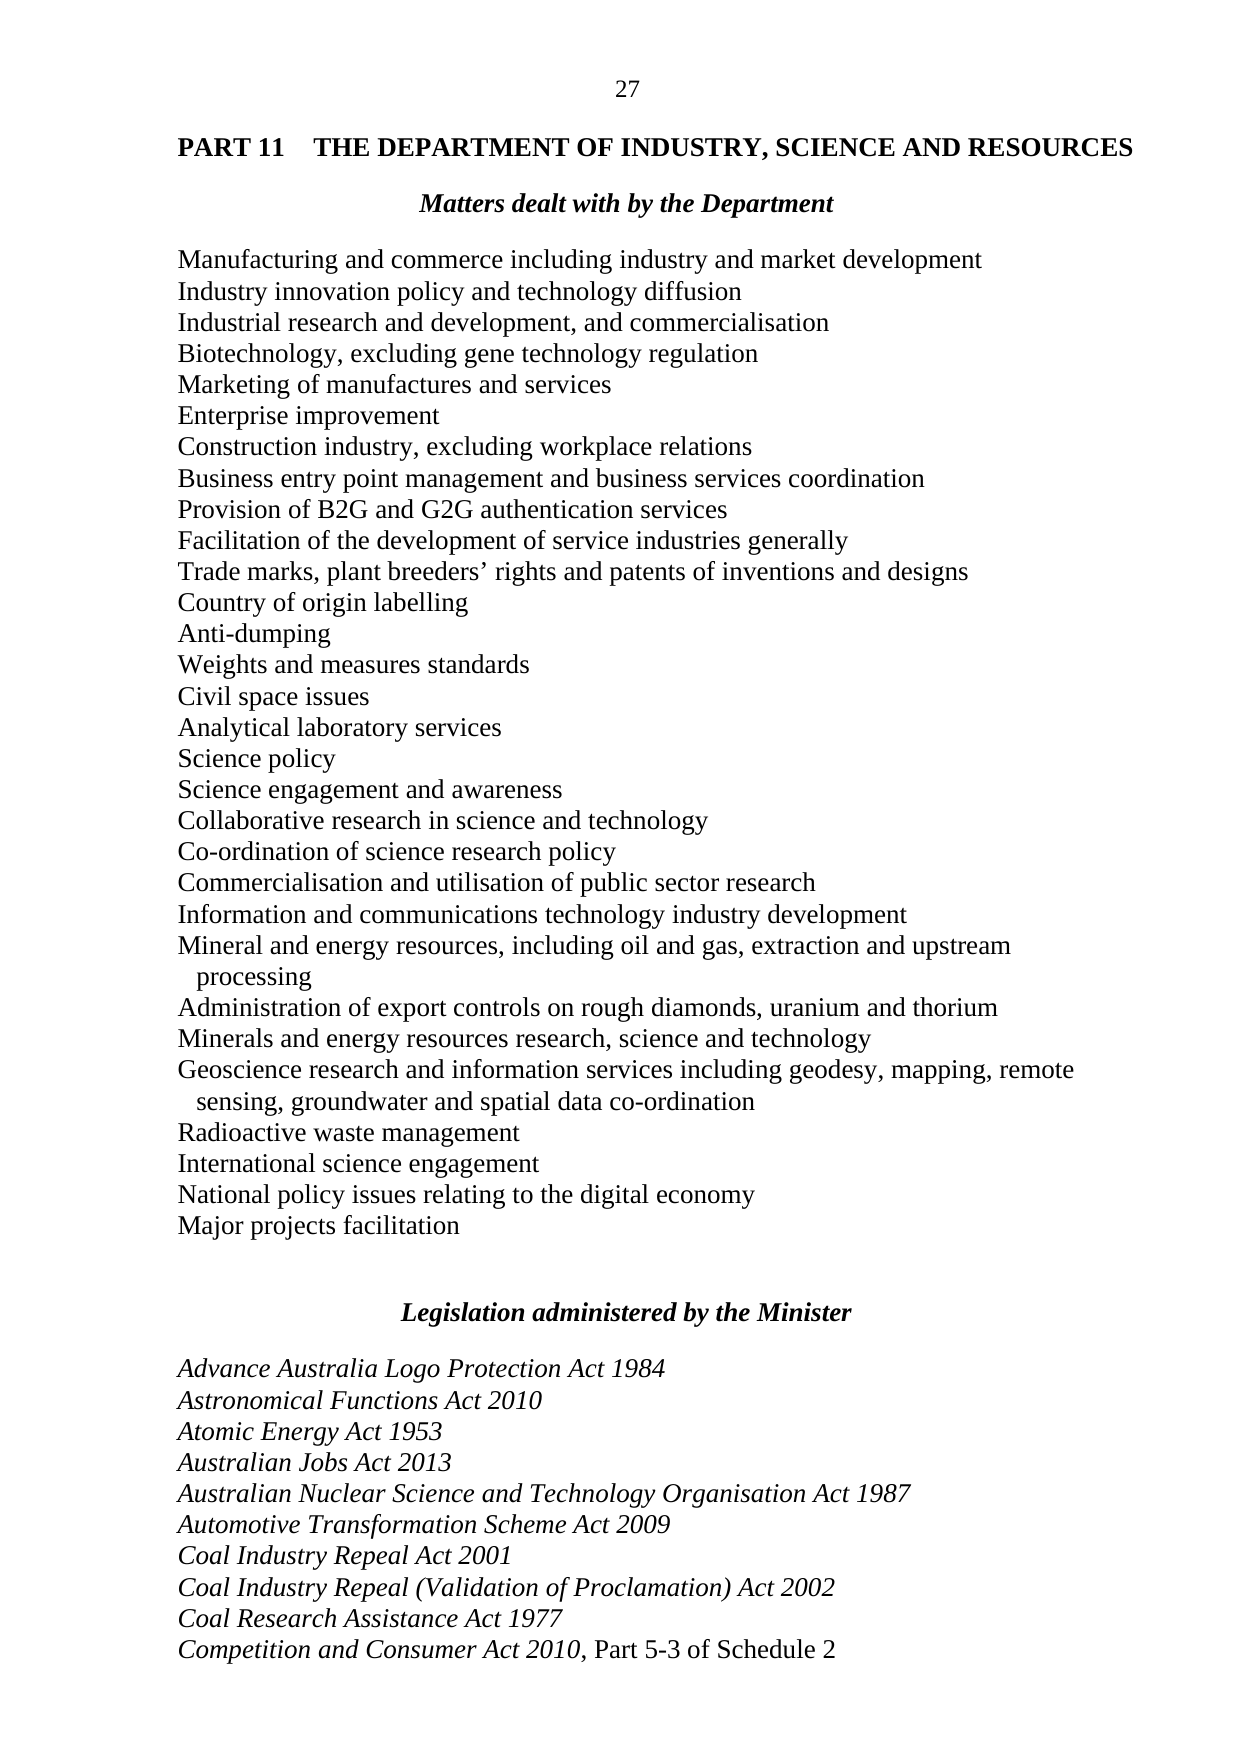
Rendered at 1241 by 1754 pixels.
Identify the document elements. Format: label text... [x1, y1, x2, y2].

subtitle Matters dealt with by the Department [177, 187, 1078, 219]
subtitle PART 11 THE DEPARTMENT OF INDUSTRY, SCIENCE AND RESOURCES [177, 131, 1137, 162]
text Information and communications technology industry development [177, 898, 1078, 929]
text Geoscience research and information services including geodesy, mapping, remote sensing, groundwater and spatial data co-ordination [177, 1053, 1078, 1116]
text Major projects facilitation [177, 1209, 1078, 1240]
text Anti-dumping [177, 617, 1078, 648]
text Industry innovation policy and technology diffusion [177, 275, 1078, 306]
text Coal Industry Repeal Act 2001 [177, 1539, 1078, 1571]
text Science policy [177, 742, 1078, 773]
text Civil space issues [177, 680, 1078, 711]
text Minerals and energy resources research, science and technology [177, 1022, 1078, 1053]
text Radioactive waste management [177, 1116, 1078, 1147]
text Administration of export controls on rough diamonds, uranium and thorium [177, 991, 1078, 1022]
text Science engagement and awareness [177, 773, 1078, 804]
text Automotive Transformation Scheme Act 2009 [177, 1508, 1078, 1539]
text Mineral and energy resources, including oil and gas, extraction and upstream processing [177, 929, 1078, 991]
text Biotechnology, excluding gene technology regulation [177, 337, 1078, 368]
text Country of origin labelling [177, 586, 1078, 617]
text Manufacturing and commerce including industry and market development [177, 244, 1078, 275]
text Competition and Consumer Act 2010, Part 5-3 of Schedule 2 [177, 1633, 1078, 1664]
text International science engagement [177, 1147, 1078, 1178]
text Australian Jobs Act 2013 [177, 1446, 1078, 1477]
text Provision of B2G and G2G authentication services [177, 493, 1078, 524]
text Analytical laboratory services [177, 711, 1078, 742]
text Coal Research Assistance Act 1977 [177, 1602, 1078, 1633]
text Business entry point management and business services coordination [177, 462, 1078, 493]
text National policy issues relating to the digital economy [177, 1178, 1078, 1209]
subtitle Legislation administered by the Minister [177, 1296, 1078, 1328]
text Construction industry, excluding workplace relations [177, 431, 1078, 462]
text Marketing of manufactures and services [177, 368, 1078, 399]
text Advance Australia Logo Protection Act 1984 [177, 1353, 1078, 1384]
text Trade marks, plant breeders’ rights and patents of inventions and designs [177, 555, 1078, 586]
text Industrial research and development, and commercialisation [177, 306, 1078, 337]
text Australian Nuclear Science and Technology Organisation Act 1987 [177, 1477, 1078, 1508]
text Enterprise improvement [177, 399, 1078, 431]
text Collaborative research in science and technology [177, 804, 1078, 835]
text Atomic Energy Act 1953 [177, 1415, 1078, 1446]
text Facilitation of the development of service industries generally [177, 524, 1078, 555]
text Astronomical Functions Act 2010 [177, 1384, 1078, 1415]
text Coal Industry Repeal (Validation of Proclamation) Act 2002 [177, 1571, 1078, 1602]
text Co-ordination of science research policy [177, 835, 1078, 867]
text Weights and measures standards [177, 648, 1078, 680]
text Commercialisation and utilisation of public sector research [177, 867, 1078, 898]
